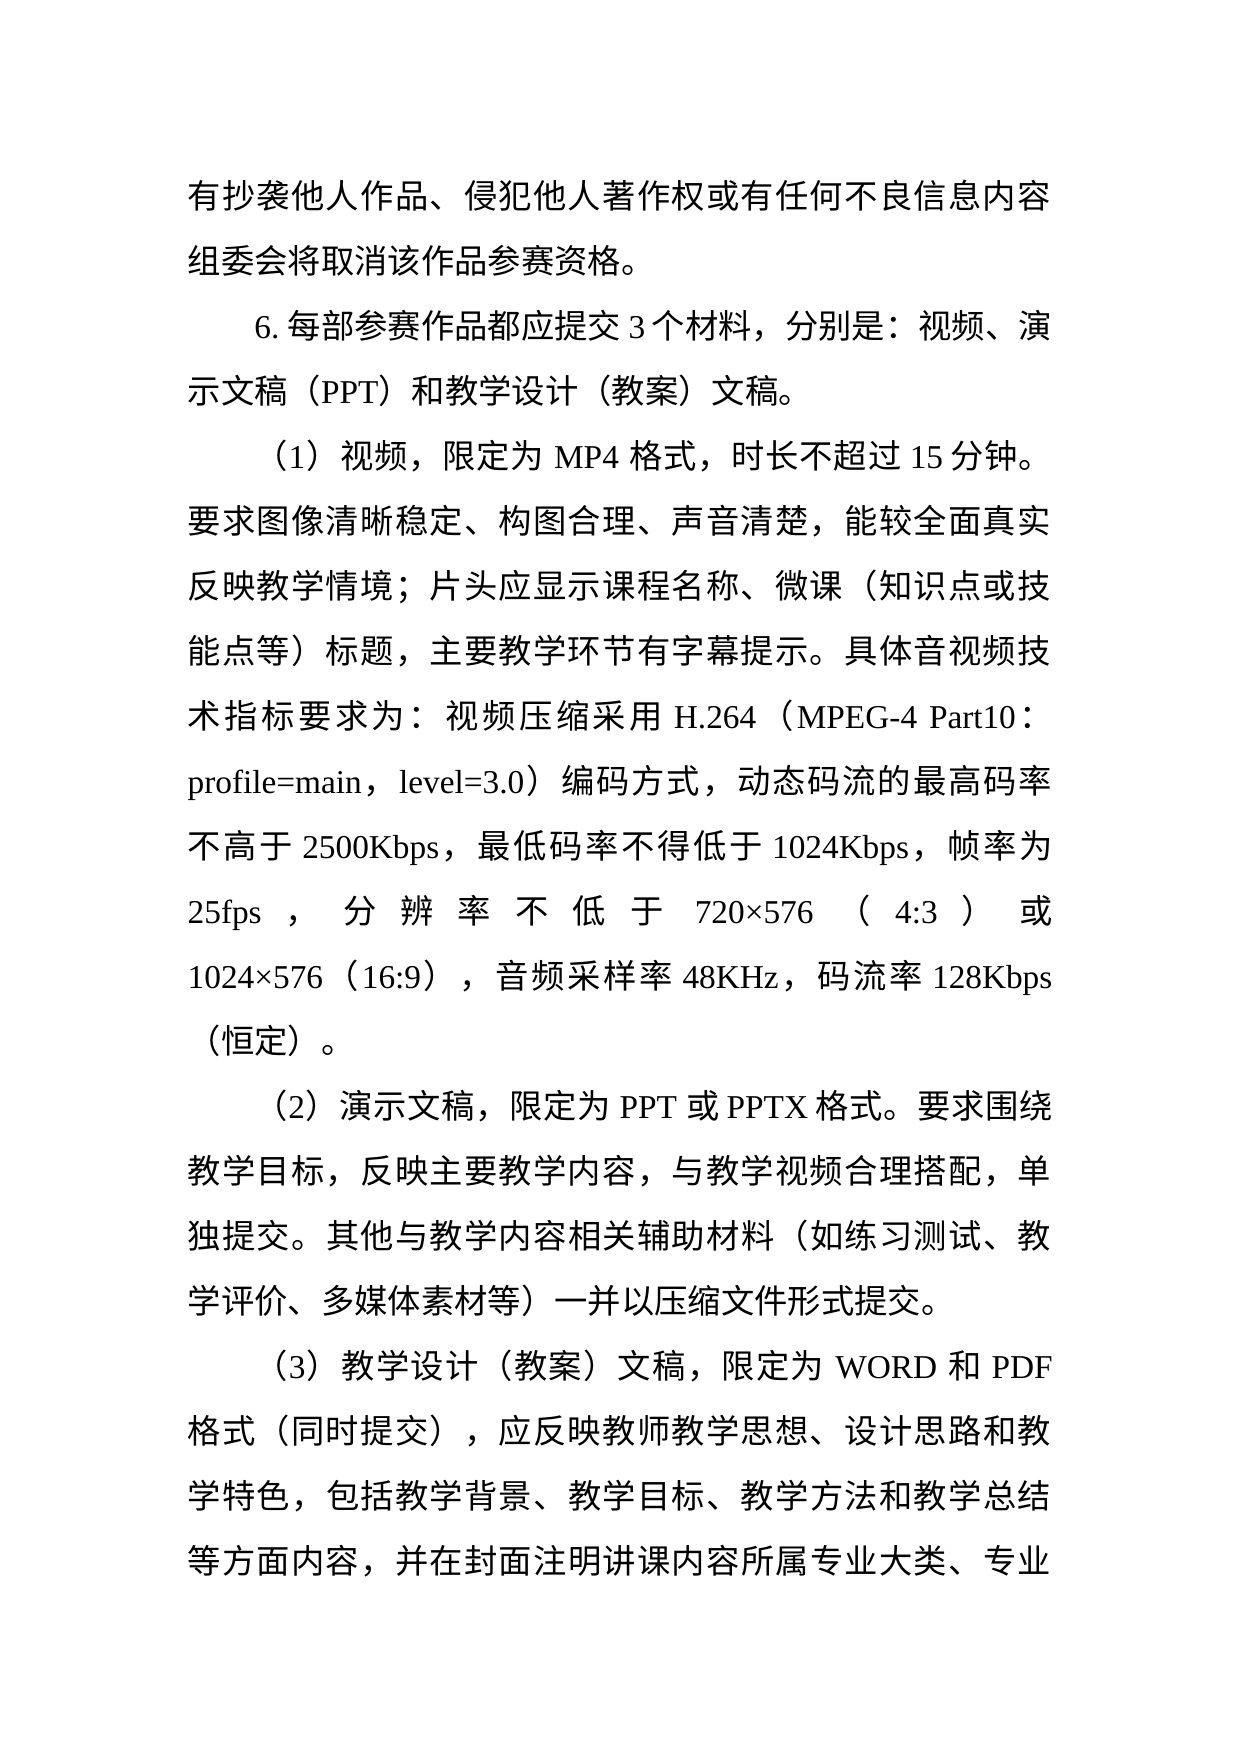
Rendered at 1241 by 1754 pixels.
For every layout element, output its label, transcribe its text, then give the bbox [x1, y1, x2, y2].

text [187, 162, 1053, 292]
text （2）演示文稿，限定为 PPT 或PPTX格式。要求围绕教学目标，反映主要教学内容，与教学视频合理搭配，单独提交。其他与教学内容相关辅助材料（如练习测试、教学评价、多媒体素材等）一并以压缩文件形式提交。 [187, 1072, 1053, 1332]
text 6. 每部参赛作品都应提交3个材料，分别是：视频、演示文稿（PPT）和教学设计（教案）文稿。 [187, 292, 1053, 422]
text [187, 1332, 1053, 1592]
text （1）视频，限定为 MP4 格式，时长不超过15分钟。要求图像清晰稳定、构图合理、声音清楚，能较全面真实反映教学情境；片头应显示课程名称、微课（知识点或技能点等）标题，主要教学环节有字幕提示。具体音视频技术指标要求为：视频压缩采用H.264（MPEG-4 Part10：profile=main，level=3.0）编码方式，动态码流的最高码率不高于2500Kbps，最低码率不得低于1024Kbps，帧率为25fps，分辨率不低于720×576（4:3）或1024×576（16:9），音频采样率48KHz，码流率128Kbps（恒定）。 [187, 422, 1053, 1072]
